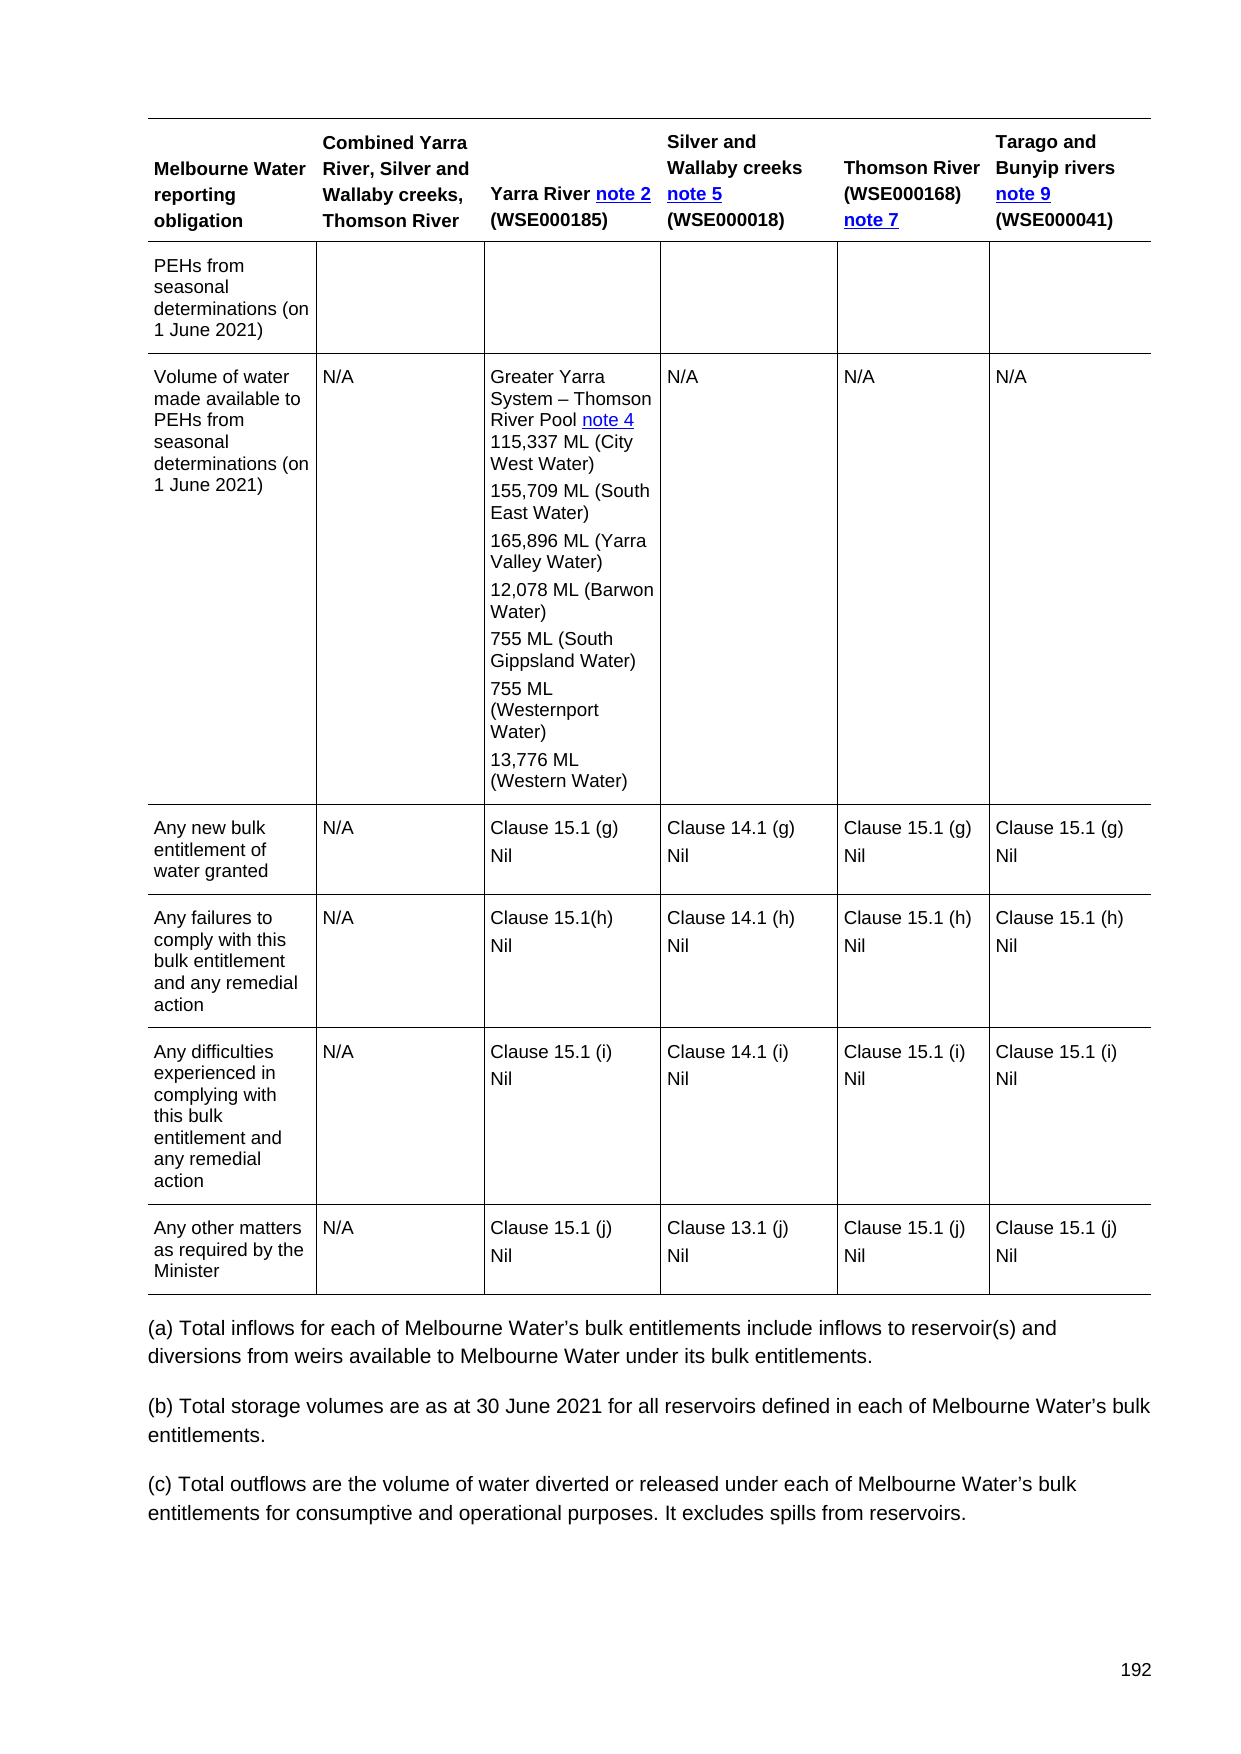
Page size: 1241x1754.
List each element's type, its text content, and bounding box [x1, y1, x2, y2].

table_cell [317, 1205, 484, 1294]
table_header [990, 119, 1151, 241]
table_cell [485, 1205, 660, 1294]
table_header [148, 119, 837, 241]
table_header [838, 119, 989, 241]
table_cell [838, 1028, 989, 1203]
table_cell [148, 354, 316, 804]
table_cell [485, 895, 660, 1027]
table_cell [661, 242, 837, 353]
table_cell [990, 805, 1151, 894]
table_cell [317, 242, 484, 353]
text (b) Total storage volumes are as at 30 June 2021 for all reservoirs defined in each of Melbourne Water’s bulk entitlements. [148, 1394, 1152, 1447]
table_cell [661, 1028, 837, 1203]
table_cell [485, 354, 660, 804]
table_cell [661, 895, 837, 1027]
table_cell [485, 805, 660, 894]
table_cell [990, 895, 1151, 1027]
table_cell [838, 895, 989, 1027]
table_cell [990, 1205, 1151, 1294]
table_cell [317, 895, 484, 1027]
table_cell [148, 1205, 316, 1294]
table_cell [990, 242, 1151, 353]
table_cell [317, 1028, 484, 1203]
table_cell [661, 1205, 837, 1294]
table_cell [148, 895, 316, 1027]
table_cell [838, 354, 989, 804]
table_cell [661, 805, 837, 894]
text (c) Total outflows are the volume of water diverted or released under each of Melbourne Water’s bulk entitlements for consumptive and operational purposes. It excludes spills from reservoirs. [148, 1472, 1152, 1525]
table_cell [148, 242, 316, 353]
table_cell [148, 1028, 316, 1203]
text (a) Total inflows for each of Melbourne Water’s bulk entitlements include inflows to reservoir(s) and diversions from weirs available to Melbourne Water under its bulk entitlements. [148, 1316, 1152, 1368]
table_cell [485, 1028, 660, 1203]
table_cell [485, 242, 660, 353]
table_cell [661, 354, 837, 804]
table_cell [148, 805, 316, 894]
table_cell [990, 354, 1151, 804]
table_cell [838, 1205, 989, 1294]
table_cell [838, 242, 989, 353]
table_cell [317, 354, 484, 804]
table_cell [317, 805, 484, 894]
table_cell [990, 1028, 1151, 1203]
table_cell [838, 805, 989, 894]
